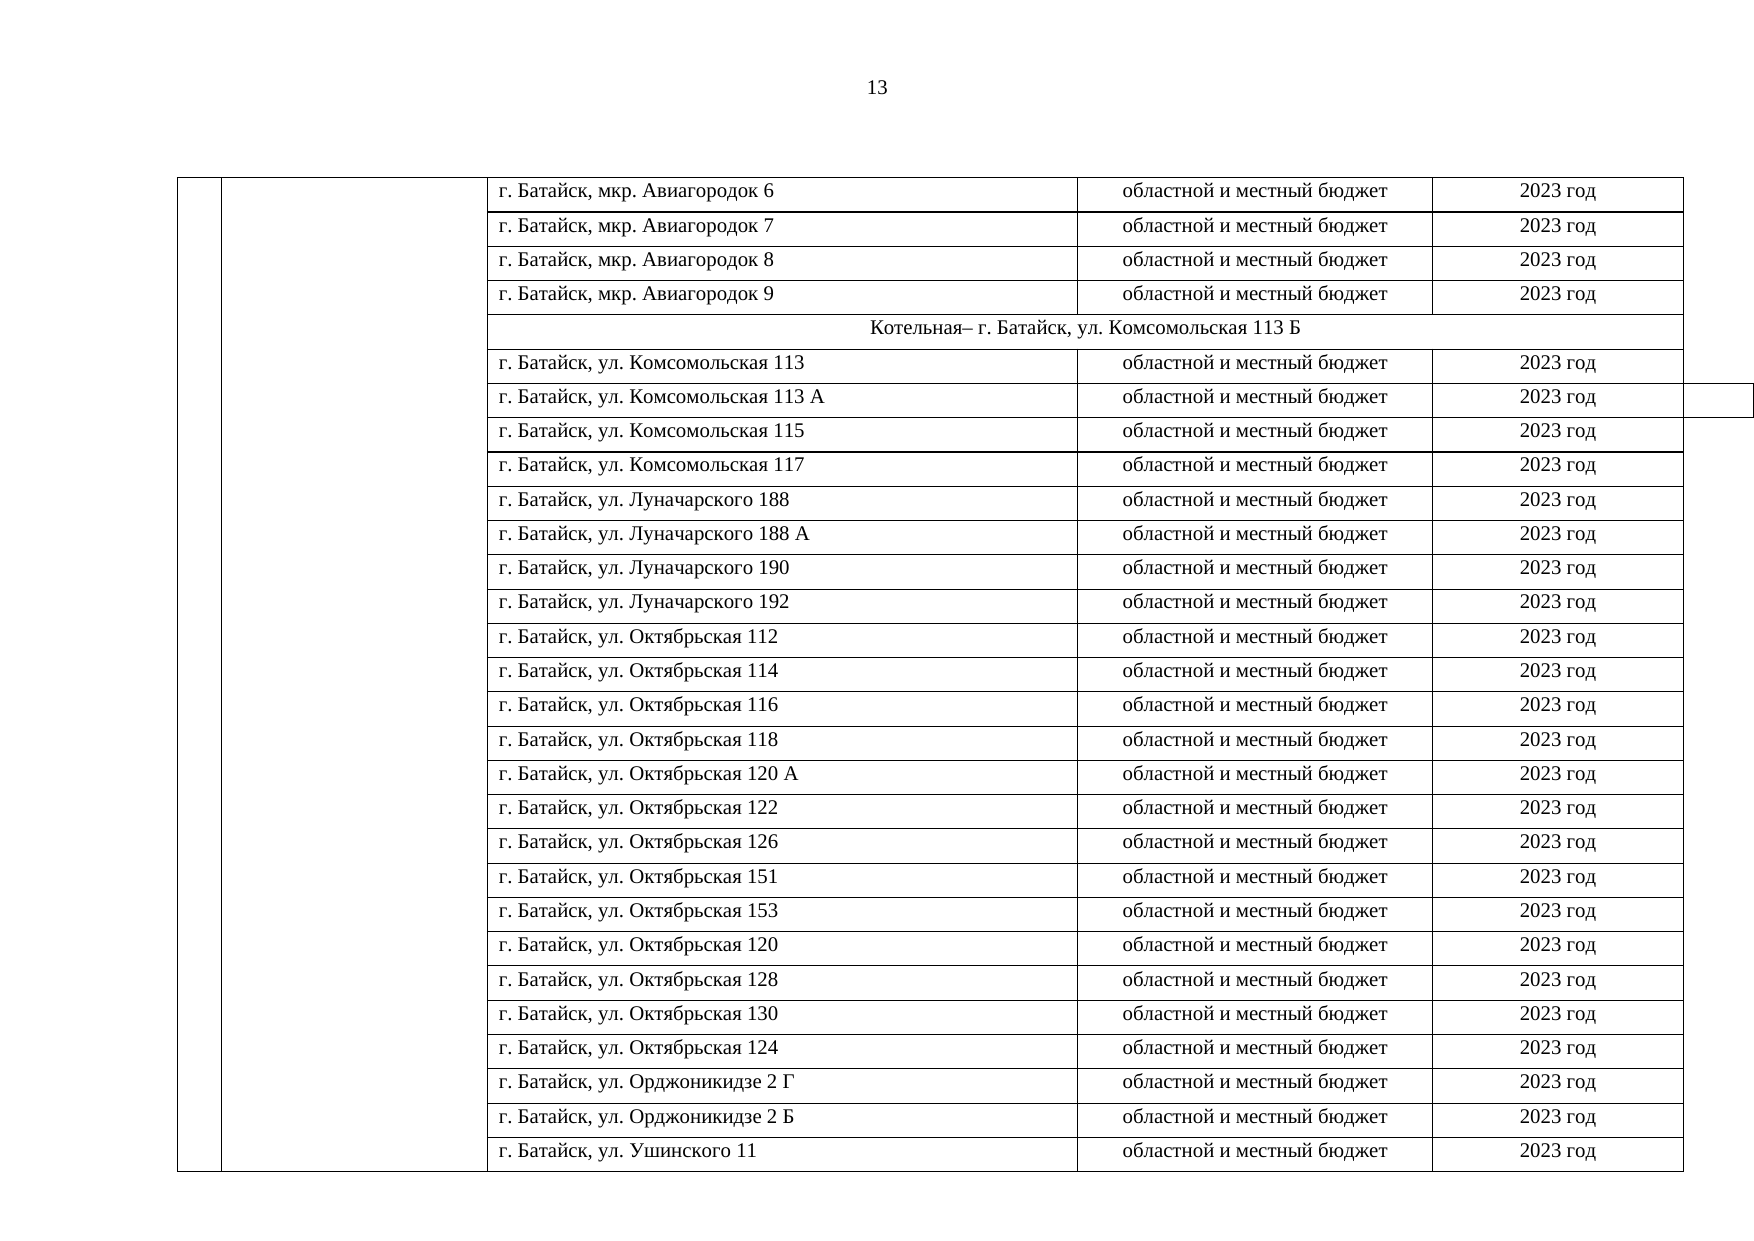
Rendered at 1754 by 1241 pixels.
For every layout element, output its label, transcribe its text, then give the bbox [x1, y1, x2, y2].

table_cell областной и местный бюджет [1078, 1001, 1432, 1034]
table_cell 2023 год [1433, 795, 1683, 828]
table_cell 2023 год [1433, 281, 1683, 314]
table_cell областной и местный бюджет [1078, 692, 1432, 726]
table_cell г. Батайск, ул. Комсомольская 113 А [488, 384, 1077, 417]
table_cell 2023 год [1433, 966, 1683, 1000]
table_cell 2023 год [1433, 487, 1683, 520]
table_cell областной и местный бюджет [1078, 624, 1432, 657]
table_cell 2023 год [1433, 1069, 1683, 1102]
table_cell областной и местный бюджет [1078, 590, 1432, 623]
table_cell областной и местный бюджет [1078, 1069, 1432, 1102]
table_cell областной и местный бюджет [1078, 658, 1432, 691]
table_cell г. Батайск, ул. Луначарского 192 [488, 590, 1077, 623]
table_cell 2023 год [1433, 864, 1683, 897]
table_cell [1684, 384, 1753, 417]
table_cell г. Батайск, мкр. Авиагородок 8 [488, 247, 1077, 280]
table_cell областной и местный бюджет [1078, 555, 1432, 588]
table_cell г. Батайск, мкр. Авиагородок 6 [488, 178, 1077, 211]
table_cell г. Батайск, ул. Октябрьская 114 [488, 658, 1077, 691]
table_cell 2023 год [1433, 932, 1683, 965]
table_cell 2023 год [1433, 521, 1683, 554]
table_cell г. Батайск, ул. Октябрьская 122 [488, 795, 1077, 828]
table_cell г. Батайск, ул. Октябрьская 151 [488, 864, 1077, 897]
table_cell 2023 год [1433, 658, 1683, 691]
table_cell г. Батайск, ул. Октябрьская 124 [488, 1035, 1077, 1068]
table_cell 2023 год [1433, 247, 1683, 280]
table_cell 2023 год [1433, 213, 1683, 246]
table_cell г. Батайск, ул. Луначарского 188 [488, 487, 1077, 520]
table_cell г. Батайск, ул. Ушинского 11 [488, 1138, 1077, 1171]
table_cell 2023 год [1433, 1001, 1683, 1034]
table_cell г. Батайск, ул. Октябрьская 130 [488, 1001, 1077, 1034]
table_cell г. Батайск, ул. Орджоникидзе 2 Б [488, 1104, 1077, 1137]
table_cell областной и местный бюджет [1078, 453, 1432, 486]
table_cell 2023 год [1433, 1035, 1683, 1068]
table_cell областной и местный бюджет [1078, 966, 1432, 1000]
table_cell 2023 год [1433, 384, 1683, 417]
table_cell областной и местный бюджет [1078, 418, 1432, 451]
table_cell областной и местный бюджет [1078, 281, 1432, 314]
table_cell областной и местный бюджет [1078, 727, 1432, 760]
table_cell областной и местный бюджет [1078, 247, 1432, 280]
table_cell 2023 год [1433, 590, 1683, 623]
table_cell г. Батайск, ул. Комсомольская 115 [488, 418, 1077, 451]
table_cell г. Батайск, ул. Октябрьская 126 [488, 829, 1077, 863]
table_cell 2023 год [1433, 624, 1683, 657]
table_cell областной и местный бюджет [1078, 350, 1432, 383]
table_cell 2023 год [1433, 453, 1683, 486]
table_cell г. Батайск, мкр. Авиагородок 9 [488, 281, 1077, 314]
table_cell областной и местный бюджет [1078, 898, 1432, 931]
table_cell г. Батайск, ул. Октябрьская 120 [488, 932, 1077, 965]
table_cell г. Батайск, ул. Луначарского 190 [488, 555, 1077, 588]
table_cell 2023 год [1433, 178, 1683, 211]
table_cell областной и местный бюджет [1078, 1104, 1432, 1137]
table_cell г. Батайск, ул. Октябрьская 153 [488, 898, 1077, 931]
table_cell 2023 год [1433, 898, 1683, 931]
table_cell г. Батайск, ул. Комсомольская 113 [488, 350, 1077, 383]
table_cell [1078, 178, 1432, 211]
table_cell г. Батайск, ул. Октябрьская 120 А [488, 761, 1077, 794]
table_cell г. Батайск, ул. Луначарского 188 А [488, 521, 1077, 554]
table_cell 2023 год [1433, 350, 1683, 383]
table_cell областной и местный бюджет [1078, 761, 1432, 794]
table_cell г. Батайск, ул. Октябрьская 112 [488, 624, 1077, 657]
table_cell 2023 год [1433, 418, 1683, 451]
table_cell г. Батайск, ул. Октябрьская 116 [488, 692, 1077, 726]
table_cell г. Батайск, мкр. Авиагородок 7 [488, 213, 1077, 246]
table_cell 2023 год [1433, 1104, 1683, 1137]
table_cell областной и местный бюджет [1078, 384, 1432, 417]
table_cell г. Батайск, ул. Октябрьская 118 [488, 727, 1077, 760]
table_cell областной и местный бюджет [1078, 829, 1432, 863]
table_cell г. Батайск, ул. Октябрьская 128 [488, 966, 1077, 1000]
table_cell г. Батайск, ул. Комсомольская 117 [488, 453, 1077, 486]
table_cell 2023 год [1433, 829, 1683, 863]
table_cell областной и местный бюджет [1078, 521, 1432, 554]
table_cell областной и местный бюджет [1078, 1035, 1432, 1068]
table_cell областной и местный бюджет [1078, 795, 1432, 828]
table_cell Котельная– г. Батайск, ул. Комсомольская 113 Б [488, 315, 1683, 348]
table_cell областной и местный бюджет [1078, 487, 1432, 520]
table_cell областной и местный бюджет [1078, 864, 1432, 897]
table_cell 2023 год [1433, 692, 1683, 726]
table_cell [1078, 1138, 1432, 1171]
table_cell областной и местный бюджет [1078, 213, 1432, 246]
table_cell 2023 год [1433, 727, 1683, 760]
table_cell г. Батайск, ул. Орджоникидзе 2 Г [488, 1069, 1077, 1102]
table_cell 2023 год [1433, 1138, 1683, 1171]
table_cell 2023 год [1433, 761, 1683, 794]
table_cell областной и местный бюджет [1078, 932, 1432, 965]
table_cell 2023 год [1433, 555, 1683, 588]
